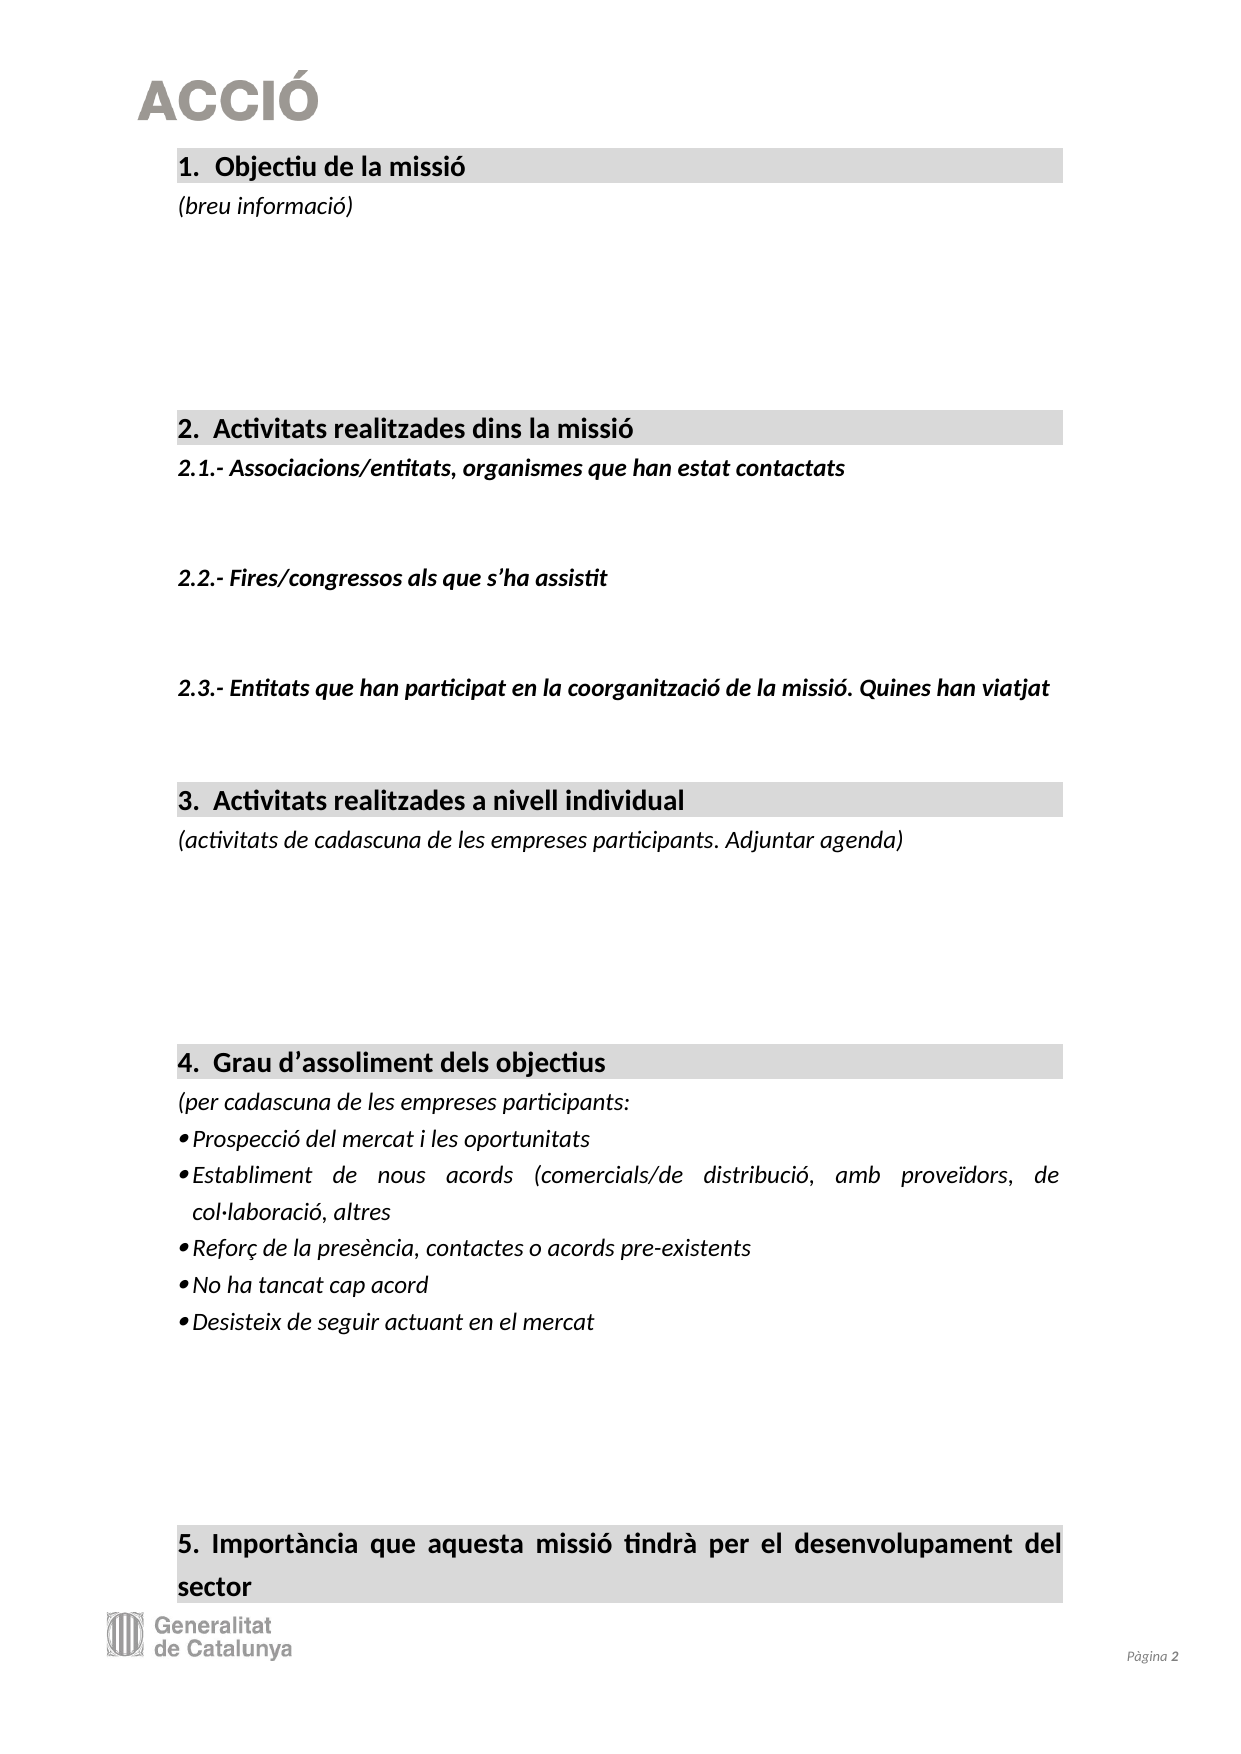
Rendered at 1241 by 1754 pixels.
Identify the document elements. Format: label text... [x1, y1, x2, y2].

list No ha tancat cap acord [177, 1269, 1063, 1300]
text 2.3.- Entitats que han participat en la coorganització de la missió. Quines han viatjat [177, 672, 1063, 702]
text 3. Activitats realitzades a nivell individual [177, 782, 1063, 817]
text (per cadascuna de les empreses participants: [177, 1086, 1063, 1117]
text 4. Grau d’assoliment dels objectius [177, 1044, 1063, 1079]
text 5. Importància que aquesta missió tindrà per el desenvolupament del sector [177, 1525, 1063, 1603]
list Desisteix de seguir actuant en el mercat [177, 1306, 1063, 1336]
text (breu informació) [177, 190, 1063, 221]
text 2.2.- Fires/congressos als que s’ha assistit [177, 562, 1063, 593]
picture [106, 1612, 292, 1661]
list Reforç de la presència, contactes o acords pre-existents [177, 1233, 1063, 1263]
list Prospecció del mercat i les oportunitats [177, 1123, 1063, 1153]
text (activitats de cadascuna de les empreses participants. Adjuntar agenda) [177, 824, 1063, 855]
list Establiment de nous acords (comercials/de distribució, amb proveïdors, de col·laboració, altres [177, 1159, 1063, 1227]
list Objectiu de la missió [177, 148, 1063, 183]
picture [137, 70, 320, 133]
text 2.1.- Associacions/entitats, organismes que han estat contactats [177, 452, 1063, 483]
text 2. Activitats realitzades dins la missió [177, 410, 1063, 445]
